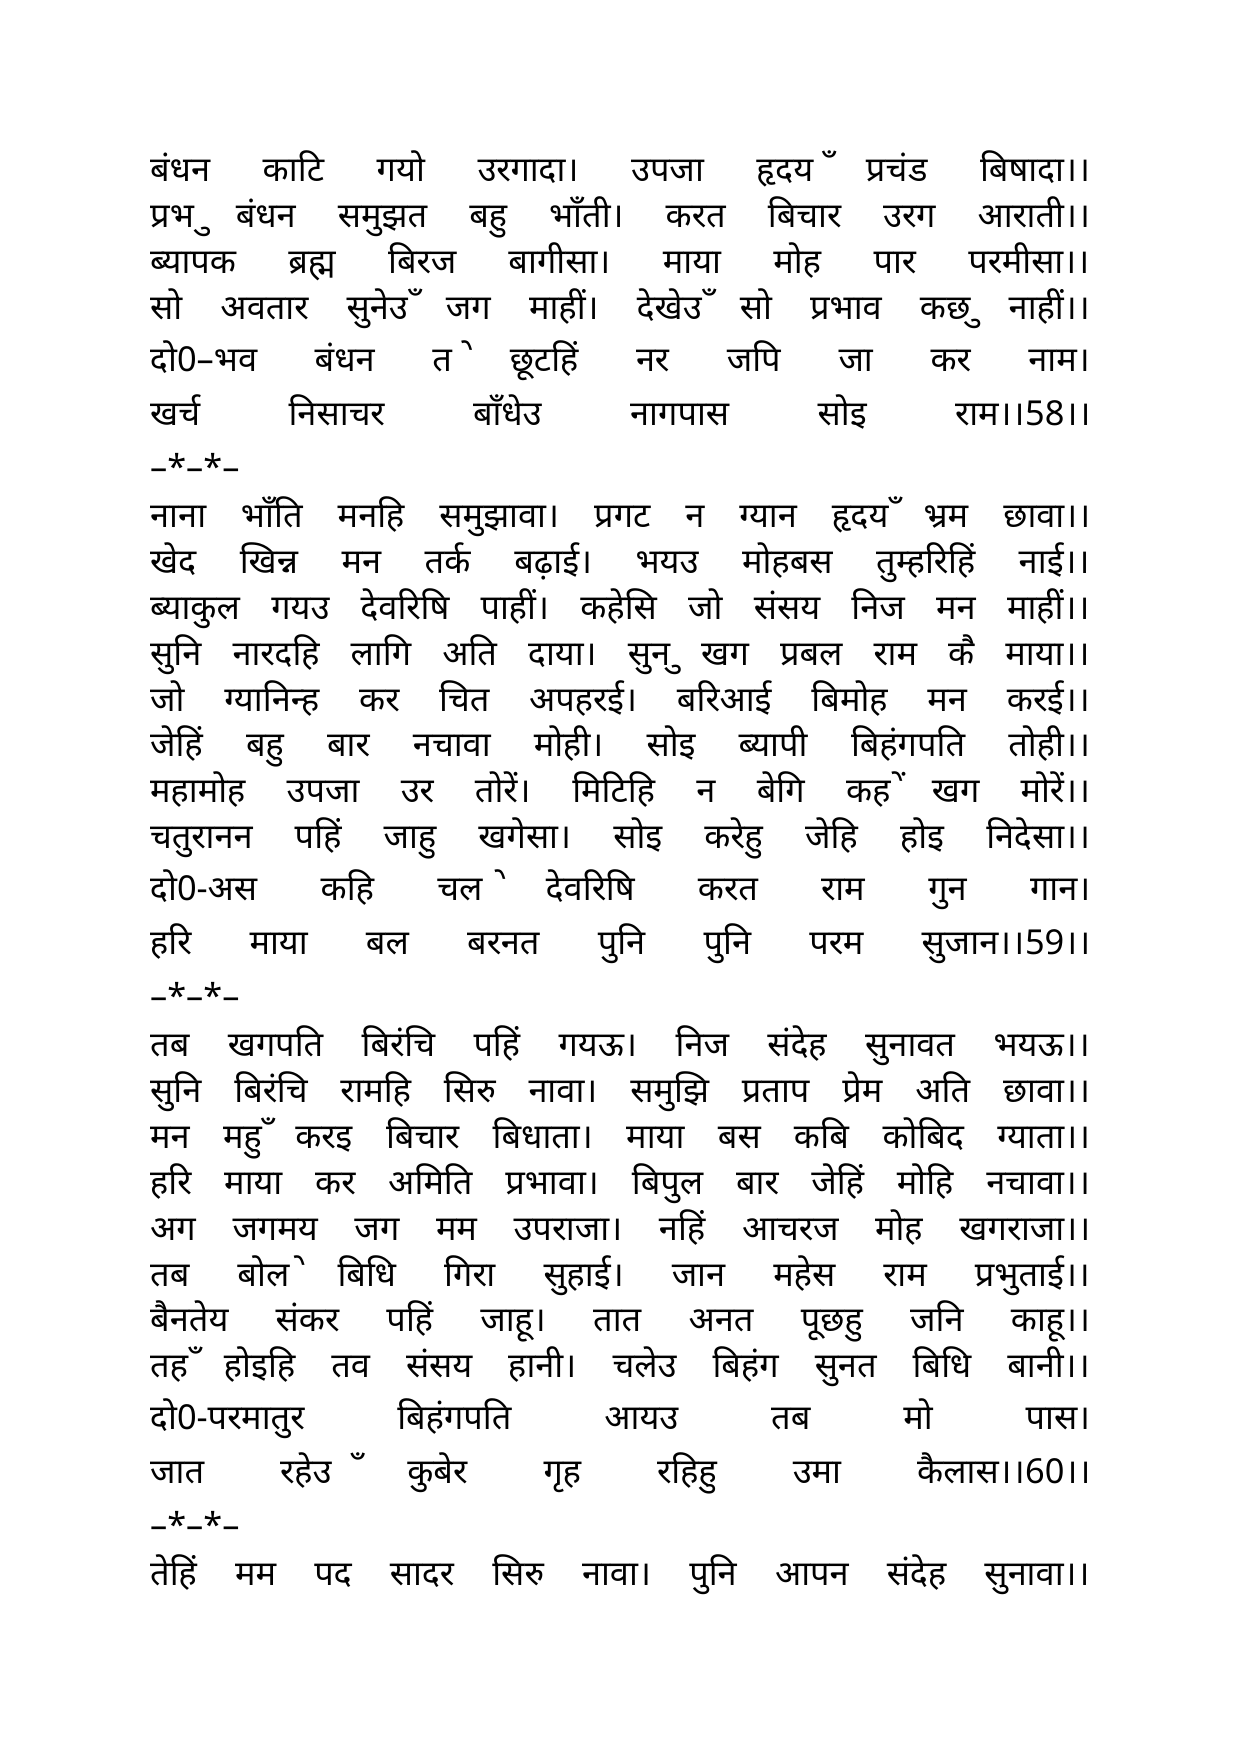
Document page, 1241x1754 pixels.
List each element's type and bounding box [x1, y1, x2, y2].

text [150, 150, 1090, 1593]
